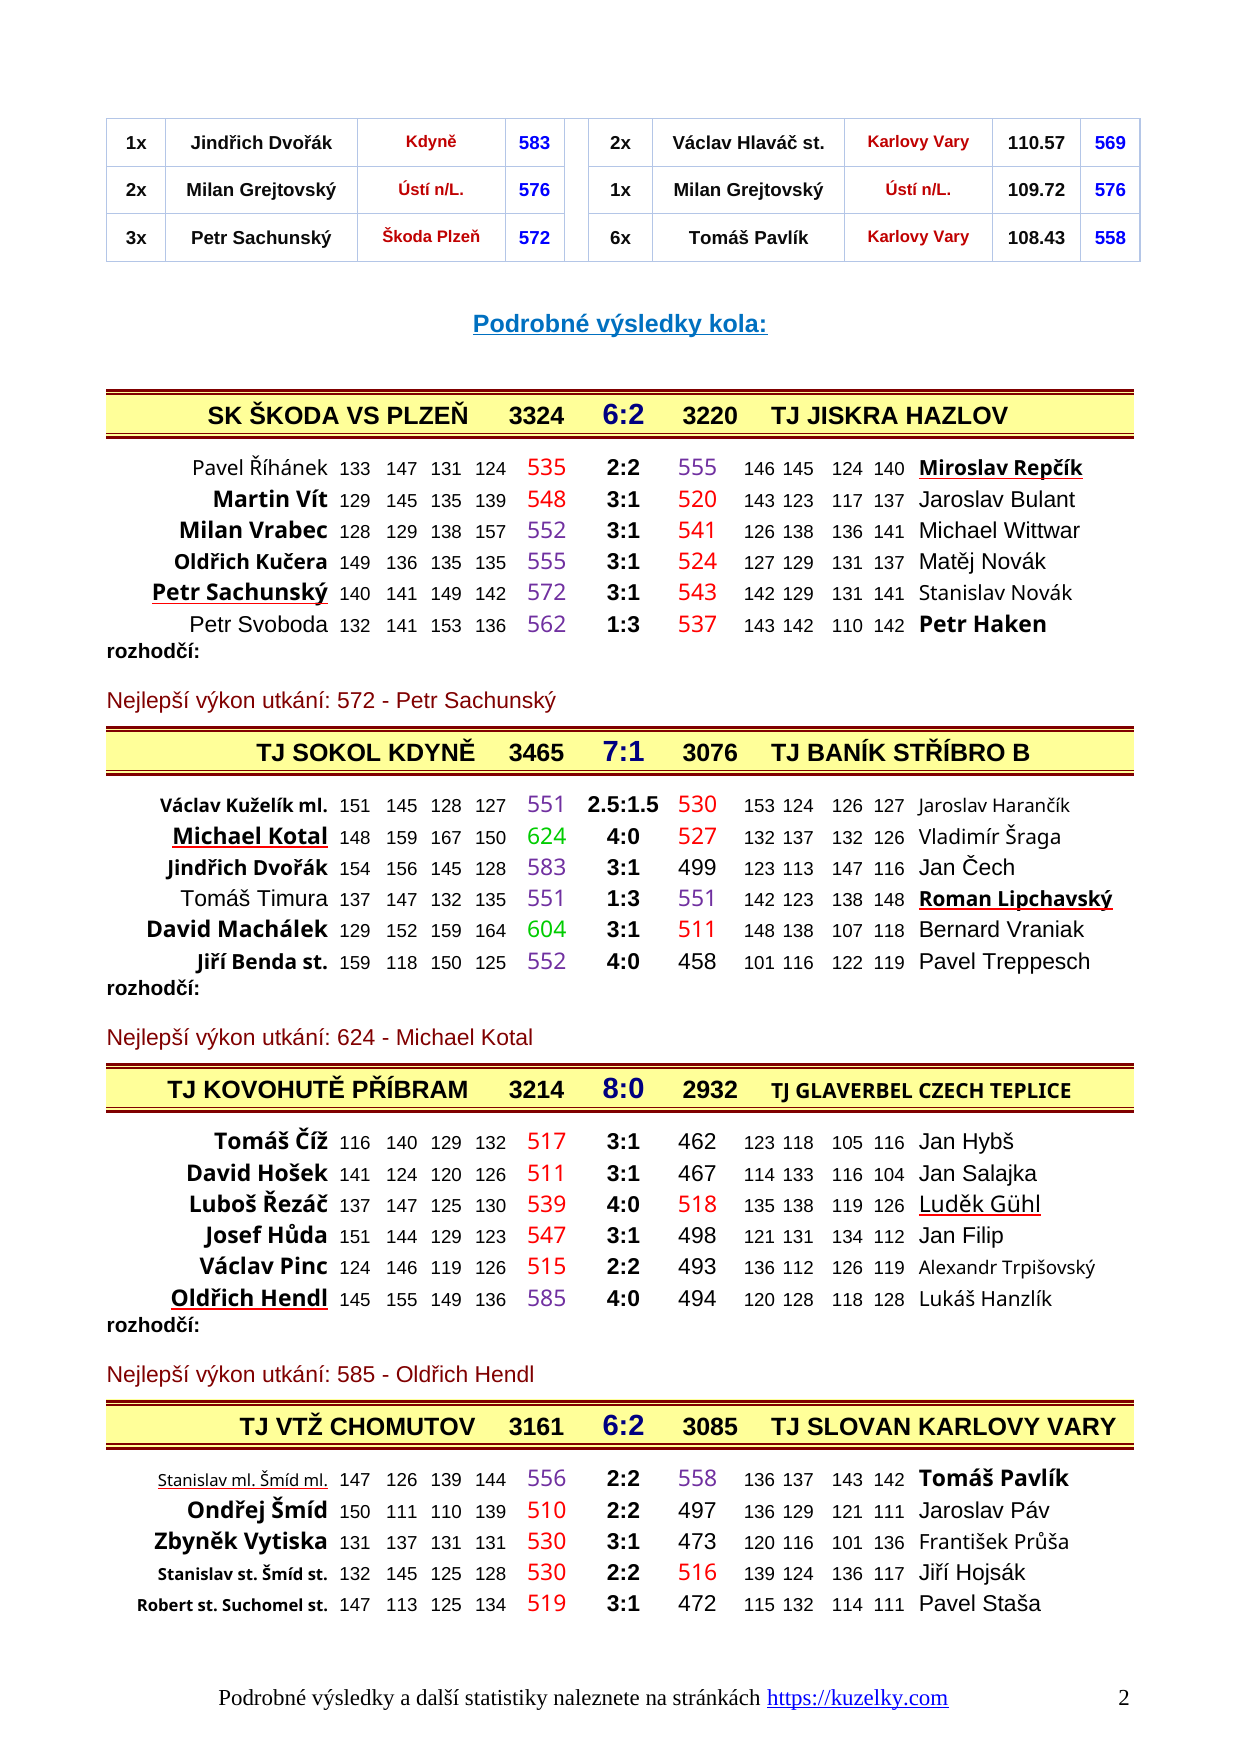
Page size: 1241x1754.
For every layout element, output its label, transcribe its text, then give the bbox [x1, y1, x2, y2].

table_cell 2x [107, 167, 165, 213]
text Milan Vrabec 128 129 138 157 552 3:1 541 126 138 136 141 Michael Wittwar [106, 514, 1134, 545]
table_cell Karlovy Vary [845, 119, 992, 166]
text Petr Sachunský 140 141 149 142 572 3:1 543 142 129 131 141 Stanislav Novák [106, 576, 1134, 608]
text Nejlepší výkon utkání: 585 - Oldřich Hendl [106, 1361, 1134, 1387]
table_cell Tomáš Pavlík [653, 214, 844, 261]
table_cell 1x [589, 167, 652, 213]
table_cell 569 [1081, 119, 1139, 166]
text David Hošek 141 124 120 126 511 3:1 467 114 133 116 104 Jan Salajka [106, 1157, 1134, 1188]
table_cell 2x [589, 119, 652, 166]
text TJ Sokol Kdyně 3465 7:1 3076 TJ Baník Stříbro B [106, 732, 1134, 770]
text David Machálek 129 152 159 164 604 3:1 511 148 138 107 118 Bernard Vraniak [106, 913, 1134, 944]
table_cell Milan Grejtovský [166, 167, 357, 213]
table_cell 3x [107, 214, 165, 261]
table_cell 583 [506, 119, 564, 166]
text Jiří Benda st. 159 118 150 125 552 4:0 458 101 116 122 119 Pavel Treppesch [106, 944, 1134, 976]
table_cell 576 [506, 167, 564, 213]
text Michael Kotal 148 159 167 150 624 4:0 527 132 137 132 126 Vladimír Šraga [106, 819, 1134, 851]
text Podrobné výsledky kola: [94, 308, 1145, 337]
text Oldřich Hendl 145 155 149 136 585 4:0 494 120 128 118 128 Lukáš Hanzlík [106, 1282, 1134, 1313]
text TJ Kovohutě Příbram 3214 8:0 2932 TJ Glaverbel Czech Teplice [106, 1069, 1134, 1107]
text rozhodčí: [106, 976, 1134, 1000]
text Robert st. Suchomel st. 147 113 125 134 519 3:1 472 115 132 114 111 Pavel Staša [106, 1587, 1134, 1618]
text Martin Vít 129 145 135 139 548 3:1 520 143 123 117 137 Jaroslav Bulant [106, 483, 1134, 514]
text Josef Hůda 151 144 129 123 547 3:1 498 121 131 134 112 Jan Filip [106, 1219, 1134, 1250]
text SK Škoda VS Plzeň 3324 6:2 3220 TJ Jiskra Hazlov [106, 395, 1134, 433]
table_cell Škoda Plzeň [358, 214, 505, 261]
text Ondřej Šmíd 150 111 110 139 510 2:2 497 136 129 121 111 Jaroslav Páv [106, 1493, 1134, 1525]
table_cell 108.43 [993, 214, 1080, 261]
text Oldřich Kučera 149 136 135 135 555 3:1 524 127 129 131 137 Matěj Novák [106, 545, 1134, 576]
table_cell 576 [1081, 167, 1139, 213]
text Tomáš Timura 137 147 132 135 551 1:3 551 142 123 138 148 Roman Lipchavský [106, 882, 1134, 913]
table_cell 110.57 [993, 119, 1080, 166]
text Jindřich Dvořák 154 156 145 128 583 3:1 499 123 113 147 116 Jan Čech [106, 851, 1134, 882]
table_cell Václav Hlaváč st. [653, 119, 844, 166]
table_cell Jindřich Dvořák [166, 119, 357, 166]
text Zbyněk Vytiska 131 137 131 131 530 3:1 473 120 116 101 136 František Průša [106, 1525, 1134, 1556]
text Pavel Říhánek 133 147 131 124 535 2:2 555 146 145 124 140 Miroslav Repčík [106, 451, 1134, 483]
table_cell Kdyně [358, 119, 505, 166]
table_cell 572 [506, 214, 564, 261]
text rozhodčí: [106, 1313, 1134, 1337]
text Tomáš Číž 116 140 129 132 517 3:1 462 123 118 105 116 Jan Hybš [106, 1125, 1134, 1157]
text Václav Pinc 124 146 119 126 515 2:2 493 136 112 126 119 Alexandr Trpišovský [106, 1250, 1134, 1282]
text Stanislav ml. Šmíd ml. 147 126 139 144 556 2:2 558 136 137 143 142 Tomáš Pavlík [106, 1462, 1134, 1493]
table_cell Petr Sachunský [166, 214, 357, 261]
table_cell 558 [1081, 214, 1139, 261]
text Nejlepší výkon utkání: 572 - Petr Sachunský [106, 687, 1134, 713]
text Petr Svoboda 132 141 153 136 562 1:3 537 143 142 110 142 Petr Haken [106, 608, 1134, 639]
text Stanislav st. Šmíd st. 132 145 125 128 530 2:2 516 139 124 136 117 Jiří Hojsák [106, 1556, 1134, 1587]
text Václav Kuželík ml. 151 145 128 127 551 2.5:1.5 530 153 124 126 127 Jaroslav Harančík [106, 788, 1134, 819]
text Nejlepší výkon utkání: 624 - Michael Kotal [106, 1024, 1134, 1050]
text TJ VTŽ Chomutov 3161 6:2 3085 TJ Slovan Karlovy Vary [106, 1406, 1134, 1443]
table_cell Milan Grejtovský [653, 167, 844, 213]
table_cell Karlovy Vary [845, 214, 992, 261]
table_cell 1x [107, 119, 165, 166]
text rozhodčí: [106, 639, 1134, 663]
table_cell Ústí n/L. [358, 167, 505, 213]
text Luboš Řezáč 137 147 125 130 539 4:0 518 135 138 119 126 Luděk Gühl [106, 1188, 1134, 1219]
table_cell Ústí n/L. [845, 167, 992, 213]
table_cell 109.72 [993, 167, 1080, 213]
table_cell 6x [589, 214, 652, 261]
